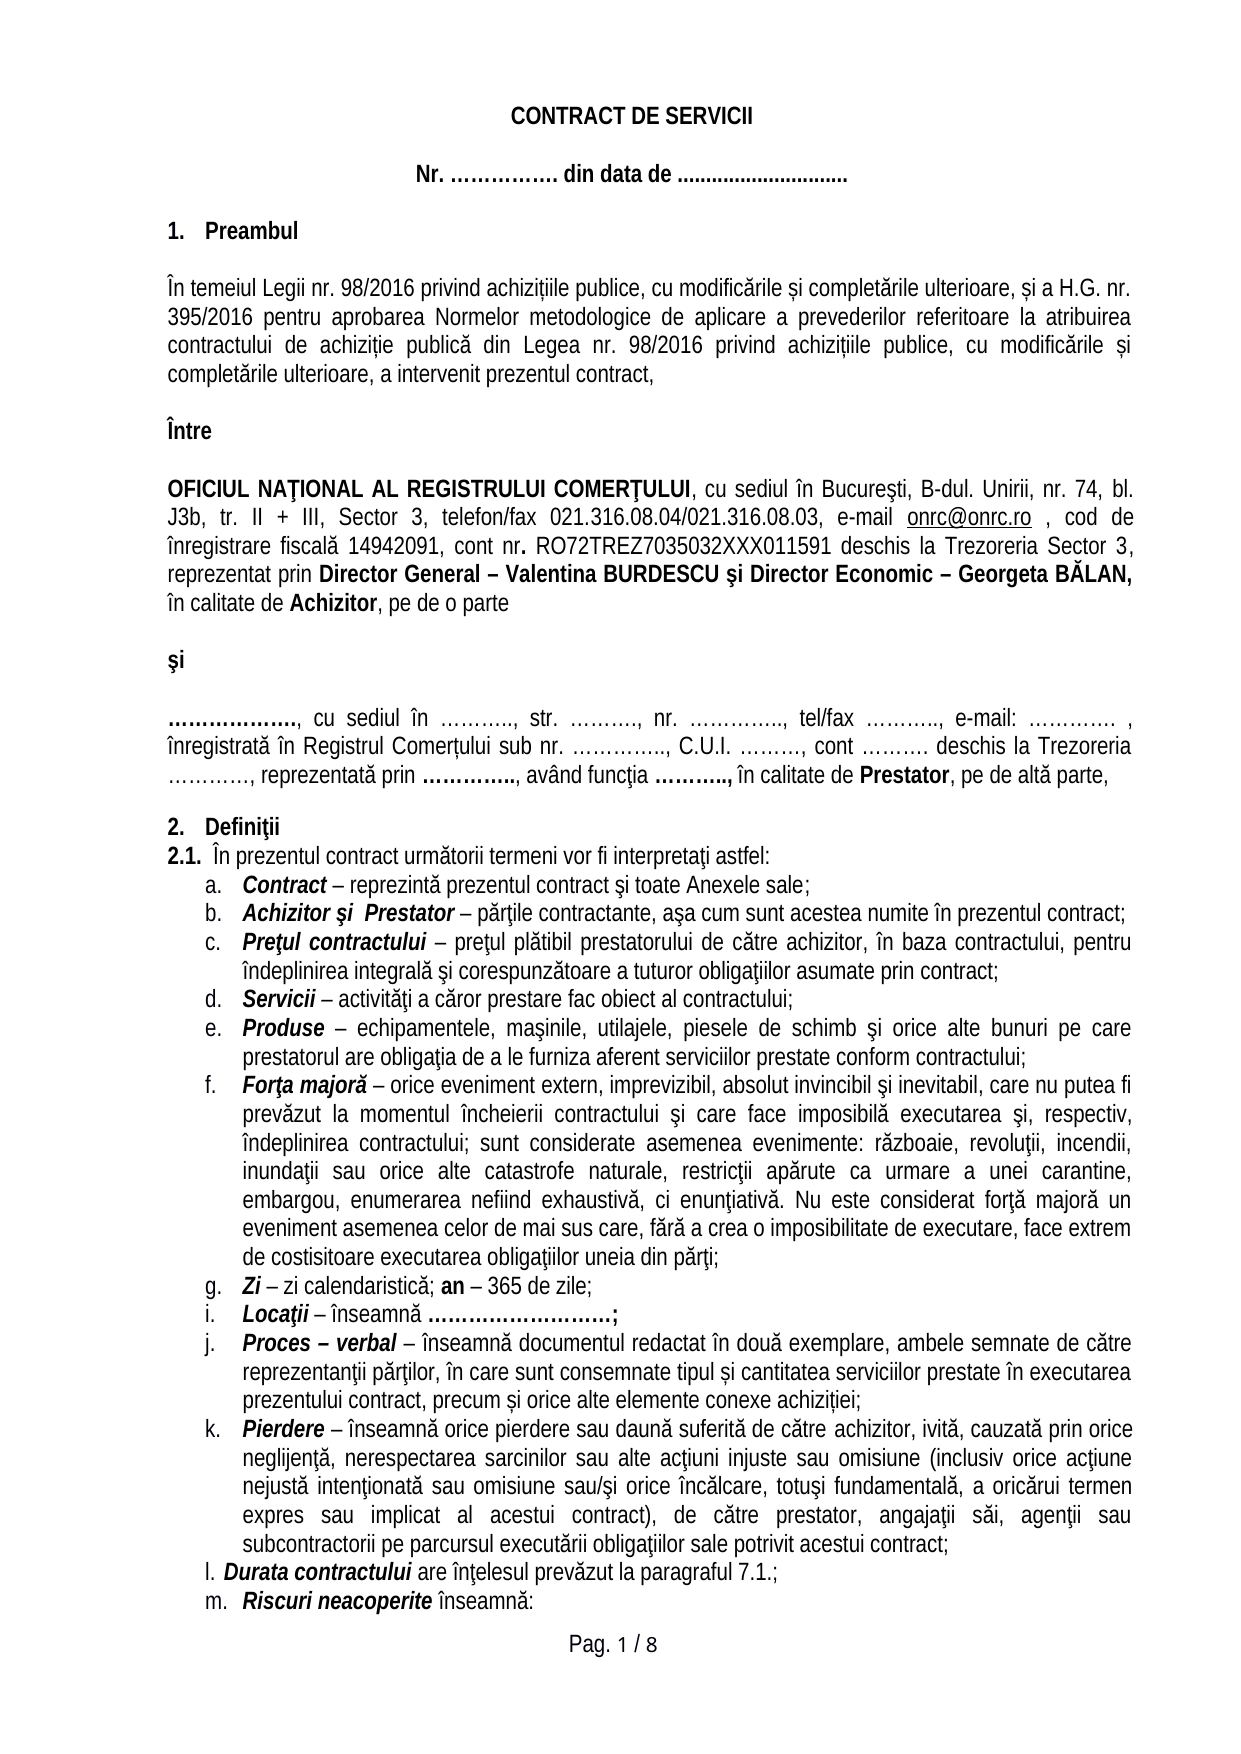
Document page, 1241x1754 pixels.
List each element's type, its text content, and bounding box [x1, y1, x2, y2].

list Riscuri neacoperite înseamnă: [205, 1586, 1134, 1614]
text ………………., cu sediul în ……….., str. ………., nr. ………….., tel/fax ……….., e-mail: …………. , înregistrată în Registrul Comerțului sub nr. ………….., C.U.I. ………, cont ………. deschis la Trezoreria …………, reprezentată prin ………….., având funcţia ……….., în calitate de Prestator, pe de altă parte, [167, 702, 1134, 788]
list Locaţii – înseamnă ………………………; [205, 1299, 1134, 1328]
list Durata contractului are înţelesul prevăzut la paragraful 7.1.; [205, 1557, 1134, 1586]
text În temeiul Legii nr. 98/2016 privind achizițiile publice, cu modificările și completările ulterioare, și a H.G. nr. 395/2016 pentru aprobarea Normelor metodologice de aplicare a prevederilor referitoare la atribuirea contractului de achiziție publică din Legea nr. 98/2016 privind achizițiile publice, cu modificările și completările ulterioare, a intervenit prezentul contract, [167, 273, 1134, 388]
text OFICIUL NAŢIONAL AL REGISTRULUI COMERŢULUI, cu sediul în Bucureşti, B-dul. Unirii, nr. 74, bl. J3b, tr. II + III, Sector 3, telefon/fax 021.316.08.04/021.316.08.03, e-mail onrc@onrc.ro , cod de înregistrare fiscală 14942091, cont nr. RO72TREZ7035032XXX011591 deschis la Trezoreria Sector 3, reprezentat prin Director General – Valentina BURDESCU şi Director Economic – Georgeta BĂLAN, în calitate de Achizitor, pe de o parte [167, 473, 1134, 617]
list Pierdere – înseamnă orice pierdere sau daună suferită de către achizitor, ivită, cauzată prin orice neglijenţă, nerespectarea sarcinilor sau alte acţiuni injuste sau omisiune (inclusiv orice acţiune nejustă intenţionată sau omisiune sau/şi orice încălcare, totuşi fundamentală, a oricărui termen expres sau implicat al acestui contract), de către prestator, angajaţii săi, agenţii sau subcontractorii pe parcursul executării obligaţiilor sale potrivit acestui contract; [205, 1414, 1134, 1557]
list Produse – echipamentele, maşinile, utilajele, piesele de schimb şi orice alte bunuri pe care prestatorul are obligaţia de a le furniza aferent serviciilor prestate conform contractului; [205, 1013, 1134, 1070]
list Preambul [167, 216, 1134, 244]
list Preţul contractului – preţul plătibil prestatorului de către achizitor, în baza contractului, pentru îndeplinirea integrală şi corespunzătoare a tuturor obligaţiilor asumate prin contract; [205, 927, 1134, 984]
text 2.1. În prezentul contract următorii termeni vor fi interpretaţi astfel: [130, 841, 1134, 870]
text Între [130, 416, 1134, 445]
list Servicii – activităţi a căror prestare fac obiect al contractului; [205, 984, 1134, 1013]
list Forţa majoră – orice eveniment extern, imprevizibil, absolut invincibil şi inevitabil, care nu putea fi prevăzut la momentul încheierii contractului şi care face imposibilă executarea şi, respectiv, îndeplinirea contractului; sunt considerate asemenea evenimente: războaie, revoluţii, incendii, inundaţii sau orice alte catastrofe naturale, restricţii apărute ca urmare a unei carantine, embargou, enumerarea nefiind exhaustivă, ci enunţiativă. Nu este considerat forţă majoră un eveniment asemenea celor de mai sus care, fără a crea o imposibilitate de executare, face extrem de costisitoare executarea obligaţiilor uneia din părţi; [205, 1070, 1134, 1271]
list Contract – reprezintă prezentul contract şi toate Anexele sale; [205, 870, 1134, 898]
text şi [167, 645, 1134, 674]
list Achizitor şi Prestator – părţile contractante, aşa cum sunt acestea numite în prezentul contract; [205, 898, 1134, 927]
list Zi – zi calendaristică; an – 365 de zile; [205, 1271, 1134, 1299]
text CONTRACT DE SERVICII [130, 101, 1134, 130]
text Nr. ……………. din data de .............................. [130, 159, 1134, 187]
list Proces – verbal – înseamnă documentul redactat în două exemplare, ambele semnate de către reprezentanţii părţilor, în care sunt consemnate tipul și cantitatea serviciilor prestate în executarea prezentului contract, precum și orice alte elemente conexe achiziției; [205, 1328, 1134, 1414]
text 2. Definiţii [130, 812, 1134, 841]
